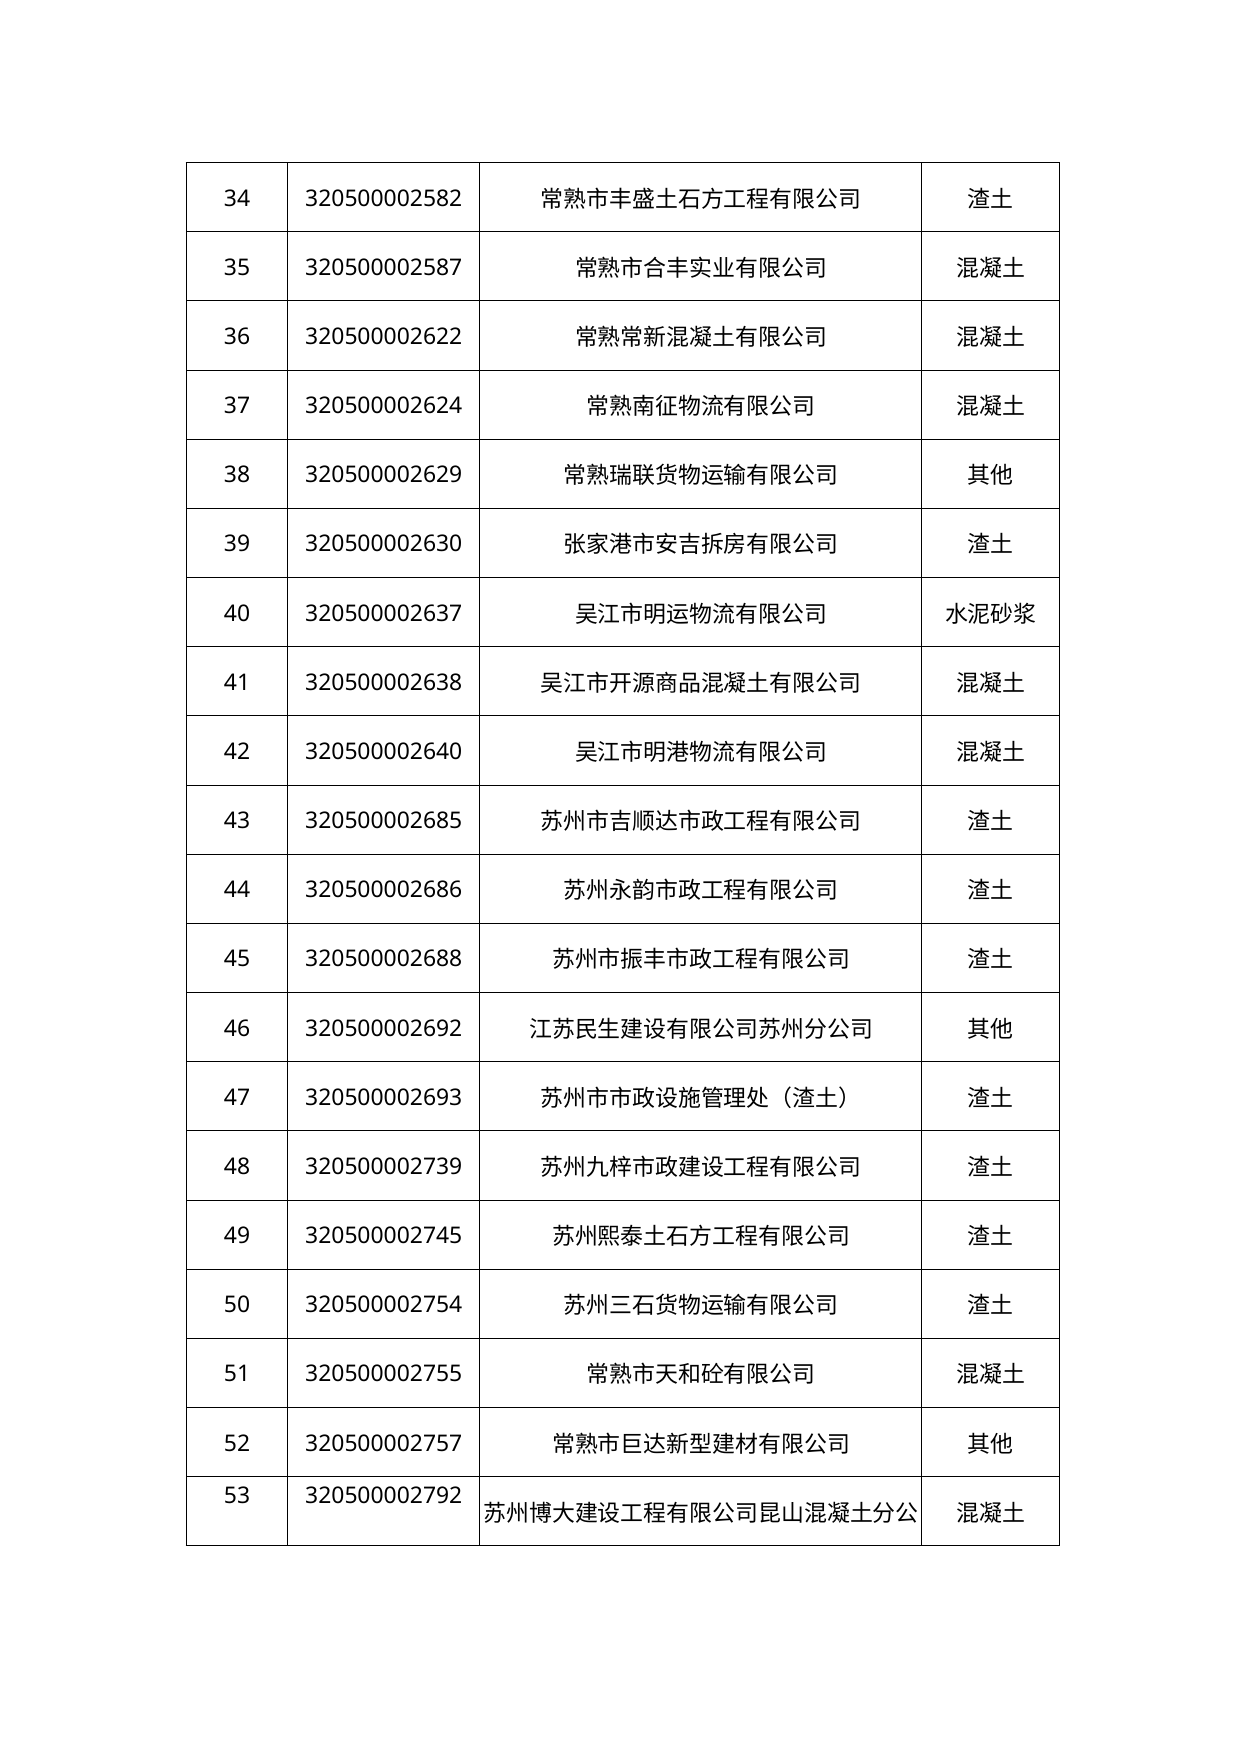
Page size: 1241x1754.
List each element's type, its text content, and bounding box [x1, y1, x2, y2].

table_cell 其他 [922, 440, 1059, 508]
table_cell 45 [187, 924, 287, 992]
table_cell 苏州熙泰土石方工程有限公司 [480, 1201, 921, 1269]
table_cell 混凝土 [922, 716, 1059, 784]
table_cell 渣土 [922, 1270, 1059, 1338]
table_cell 320500002754 [288, 1270, 479, 1338]
table_cell 吴江市明运物流有限公司 [480, 578, 921, 646]
table_cell 320500002692 [288, 993, 479, 1061]
table_cell 39 [187, 509, 287, 577]
table_cell 320500002745 [288, 1201, 479, 1269]
table_cell 混凝土 [922, 1477, 1059, 1545]
table_cell 320500002622 [288, 301, 479, 369]
table_cell 其他 [922, 993, 1059, 1061]
table_cell 吴江市明港物流有限公司 [480, 716, 921, 784]
table_cell 渣土 [922, 1062, 1059, 1130]
table_cell 320500002686 [288, 855, 479, 923]
table_cell 43 [187, 786, 287, 854]
table_cell 49 [187, 1201, 287, 1269]
table_cell 常熟市天和砼有限公司 [480, 1339, 921, 1407]
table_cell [480, 1477, 921, 1545]
table_cell 320500002630 [288, 509, 479, 577]
table_cell 320500002587 [288, 232, 479, 300]
table_cell 52 [187, 1408, 287, 1476]
table_cell 常熟常新混凝土有限公司 [480, 301, 921, 369]
table_cell 常熟南征物流有限公司 [480, 371, 921, 439]
table_cell 吴江市开源商品混凝土有限公司 [480, 647, 921, 715]
table_cell 水泥砂浆 [922, 578, 1059, 646]
table_cell 320500002688 [288, 924, 479, 992]
table_cell 渣土 [922, 1201, 1059, 1269]
table_cell 38 [187, 440, 287, 508]
table_cell 320500002638 [288, 647, 479, 715]
table_cell 混凝土 [922, 232, 1059, 300]
table_cell 常熟市合丰实业有限公司 [480, 232, 921, 300]
table_cell 320500002582 [288, 163, 479, 231]
table_cell 320500002755 [288, 1339, 479, 1407]
table_cell 40 [187, 578, 287, 646]
table_cell 苏州市吉顺达市政工程有限公司 [480, 786, 921, 854]
table_cell 其他 [922, 1408, 1059, 1476]
table_cell 50 [187, 1270, 287, 1338]
table_cell 混凝土 [922, 301, 1059, 369]
table_cell 320500002757 [288, 1408, 479, 1476]
table_cell 53 [187, 1477, 287, 1545]
table_cell 47 [187, 1062, 287, 1130]
table_cell 江苏民生建设有限公司苏州分公司 [480, 993, 921, 1061]
table_cell 320500002624 [288, 371, 479, 439]
table_cell 混凝土 [922, 371, 1059, 439]
table_cell 渣土 [922, 924, 1059, 992]
table_cell 苏州三石货物运输有限公司 [480, 1270, 921, 1338]
table_cell 42 [187, 716, 287, 784]
table_cell 34 [187, 163, 287, 231]
table_cell 混凝土 [922, 647, 1059, 715]
table_cell 320500002792 [288, 1477, 479, 1545]
table_cell 苏州九梓市政建设工程有限公司 [480, 1131, 921, 1199]
table_cell 320500002629 [288, 440, 479, 508]
table_cell 320500002640 [288, 716, 479, 784]
table_cell 41 [187, 647, 287, 715]
table_cell 苏州市振丰市政工程有限公司 [480, 924, 921, 992]
table_cell 35 [187, 232, 287, 300]
table_cell 51 [187, 1339, 287, 1407]
table_cell 常熟市巨达新型建材有限公司 [480, 1408, 921, 1476]
table_cell 320500002685 [288, 786, 479, 854]
table_cell 渣土 [922, 855, 1059, 923]
table_cell 44 [187, 855, 287, 923]
table_cell 渣土 [922, 509, 1059, 577]
table_cell 张家港市安吉拆房有限公司 [480, 509, 921, 577]
table_cell 37 [187, 371, 287, 439]
table_cell 320500002693 [288, 1062, 479, 1130]
table_cell 渣土 [922, 786, 1059, 854]
table_cell 常熟市丰盛土石方工程有限公司 [480, 163, 921, 231]
table_cell 混凝土 [922, 1339, 1059, 1407]
table_cell 常熟瑞联货物运输有限公司 [480, 440, 921, 508]
table_cell 320500002739 [288, 1131, 479, 1199]
table_cell 48 [187, 1131, 287, 1199]
table_cell 渣土 [922, 163, 1059, 231]
table_cell 320500002637 [288, 578, 479, 646]
table_cell 36 [187, 301, 287, 369]
table_cell 苏州永韵市政工程有限公司 [480, 855, 921, 923]
table_cell 46 [187, 993, 287, 1061]
table_cell 渣土 [922, 1131, 1059, 1199]
table_cell 苏州市市政设施管理处（渣土） [480, 1062, 921, 1130]
